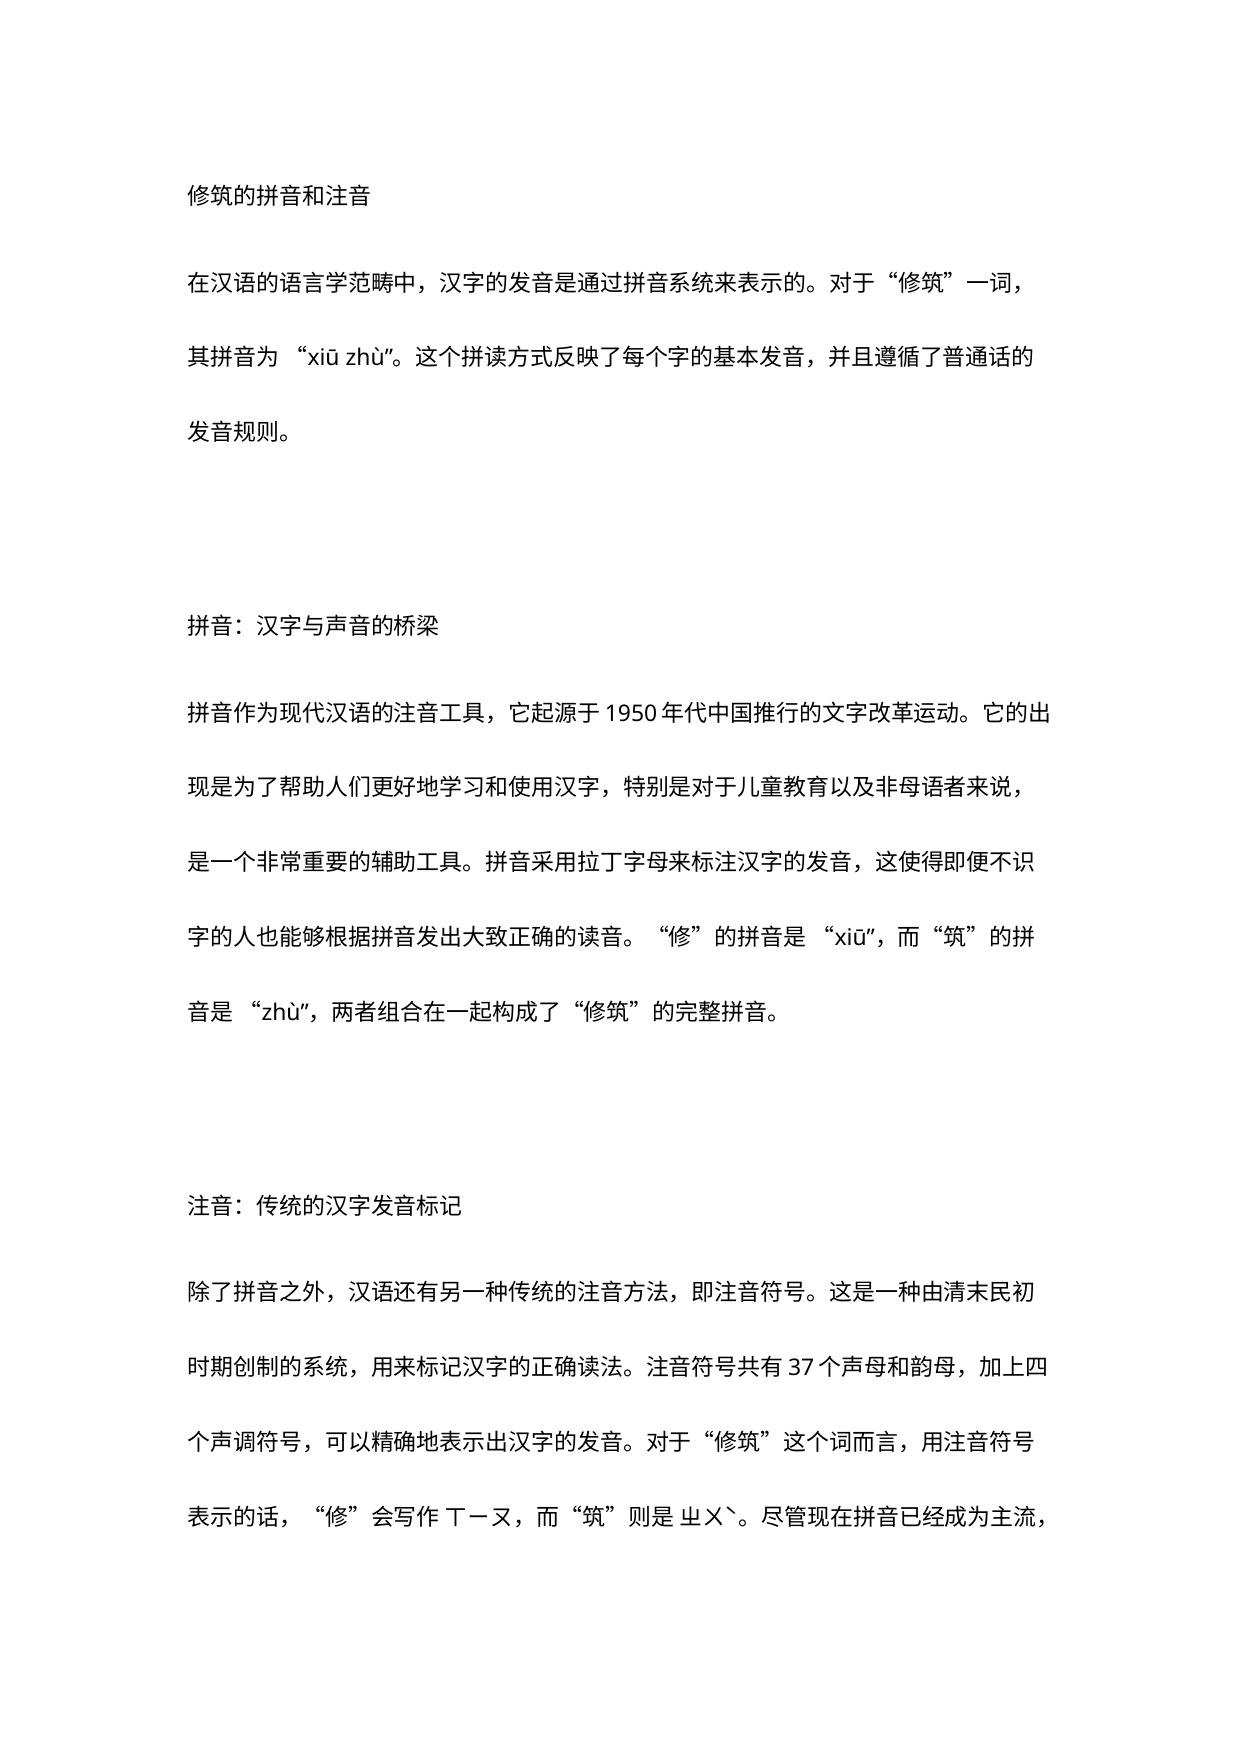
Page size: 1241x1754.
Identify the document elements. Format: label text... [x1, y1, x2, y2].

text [187, 1258, 1053, 1547]
text 注音：传统的汉字发音标记 [187, 1172, 1053, 1237]
text 拼音：汉字与声音的桥梁 [187, 592, 1053, 657]
text 拼音作为现代汉语的注音工具，它起源于1950年代中国推行的文字改革运动。它的出现是为了帮助人们更好地学习和使用汉字，特别是对于儿童教育以及非母语者来说，是一个非常重要的辅助工具。拼音采用拉丁字母来标注汉字的发音，这使得即便不识字的人也能够根据拼音发出大致正确的读音。“修”的拼音是 “xiū”，而“筑”的拼音是 “zhù”，两者组合在一起构成了“修筑”的完整拼音。 [187, 679, 1053, 1042]
text 修筑的拼音和注音 [187, 162, 1053, 227]
text 在汉语的语言学范畴中，汉字的发音是通过拼音系统来表示的。对于“修筑”一词，其拼音为 “xiū zhù”。这个拼读方式反映了每个字的基本发音，并且遵循了普通话的发音规则。 [187, 248, 1053, 463]
